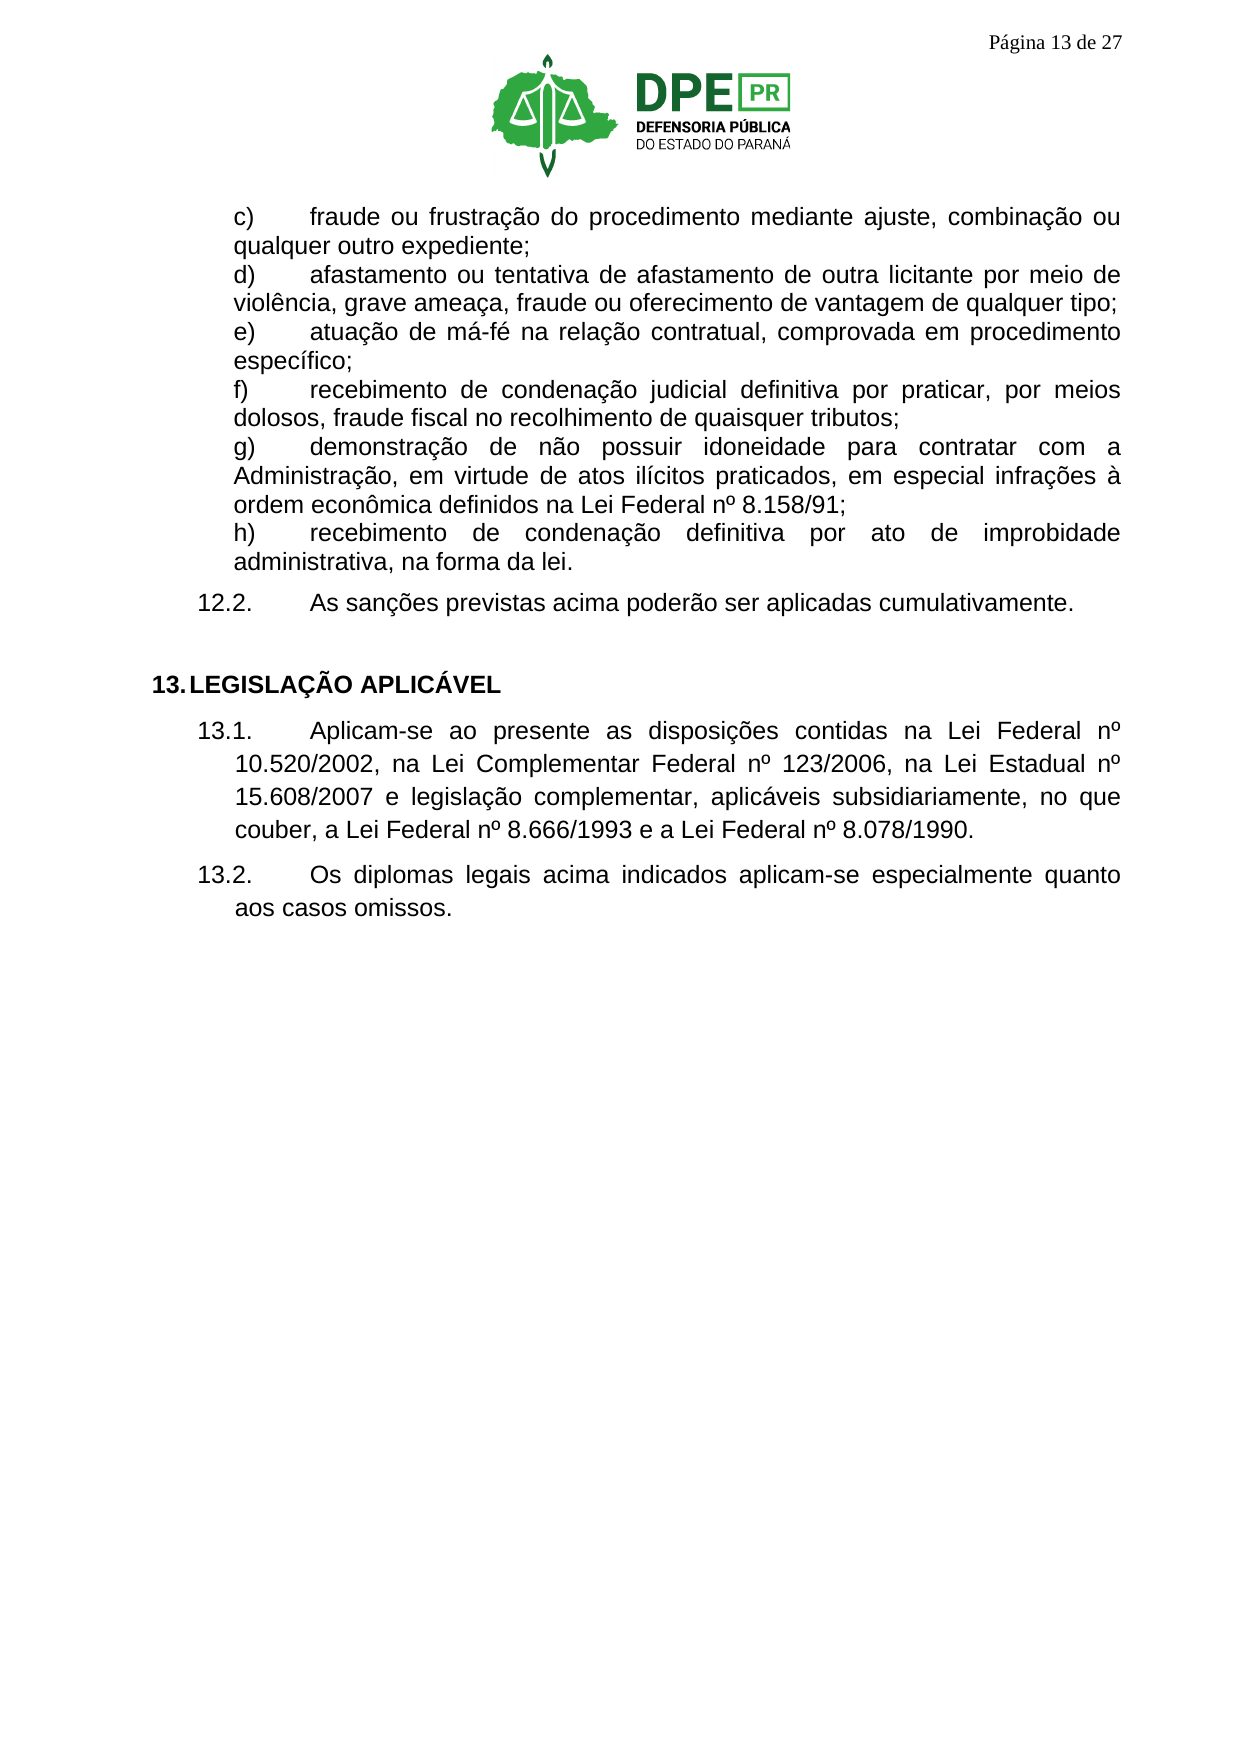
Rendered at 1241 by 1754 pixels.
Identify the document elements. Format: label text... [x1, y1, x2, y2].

text f) recebimento de condenação judicial definitiva por praticar, por meios dolosos, fraude fiscal no recolhimento de quaisquer tributos; [233, 374, 1122, 432]
text c) fraude ou frustração do procedimento mediante ajuste, combinação ou qualquer outro expediente; [233, 202, 1122, 259]
text h) recebimento de condenação definitiva por ato de improbidade administrativa, na forma da lei. [233, 518, 1122, 576]
list As sanções previstas acima poderão ser aplicadas cumulativamente. [197, 588, 1122, 617]
text d) afastamento ou tentativa de afastamento de outra licitante por meio de violência, grave ameaça, fraude ou oferecimento de vantagem de qualquer tipo; [233, 259, 1122, 317]
text g) demonstração de não possuir idoneidade para contratar com a Administração, em virtude de atos ilícitos praticados, em especial infrações à ordem econômica definidos na Lei Federal nº 8.158/91; [233, 432, 1122, 518]
text e) atuação de má-fé na relação contratual, comprovada em procedimento específico; [233, 317, 1122, 374]
list Aplicam-se ao presente as disposições contidas na Lei Federal nº 10.520/2002, na Lei Complementar Federal nº 123/2006, na Lei Estadual nº 15.608/2007 e legislação complementar, aplicáveis subsidiariamente, no que couber, a Lei Federal nº 8.666/1993 e a Lei Federal nº 8.078/1990. [197, 716, 1122, 844]
list Os diplomas legais acima indicados aplicam-se especialmente quanto aos casos omissos. [197, 860, 1122, 922]
list LEGISLAÇÃO APLICÁVEL [152, 670, 1122, 699]
picture [491, 54, 790, 178]
